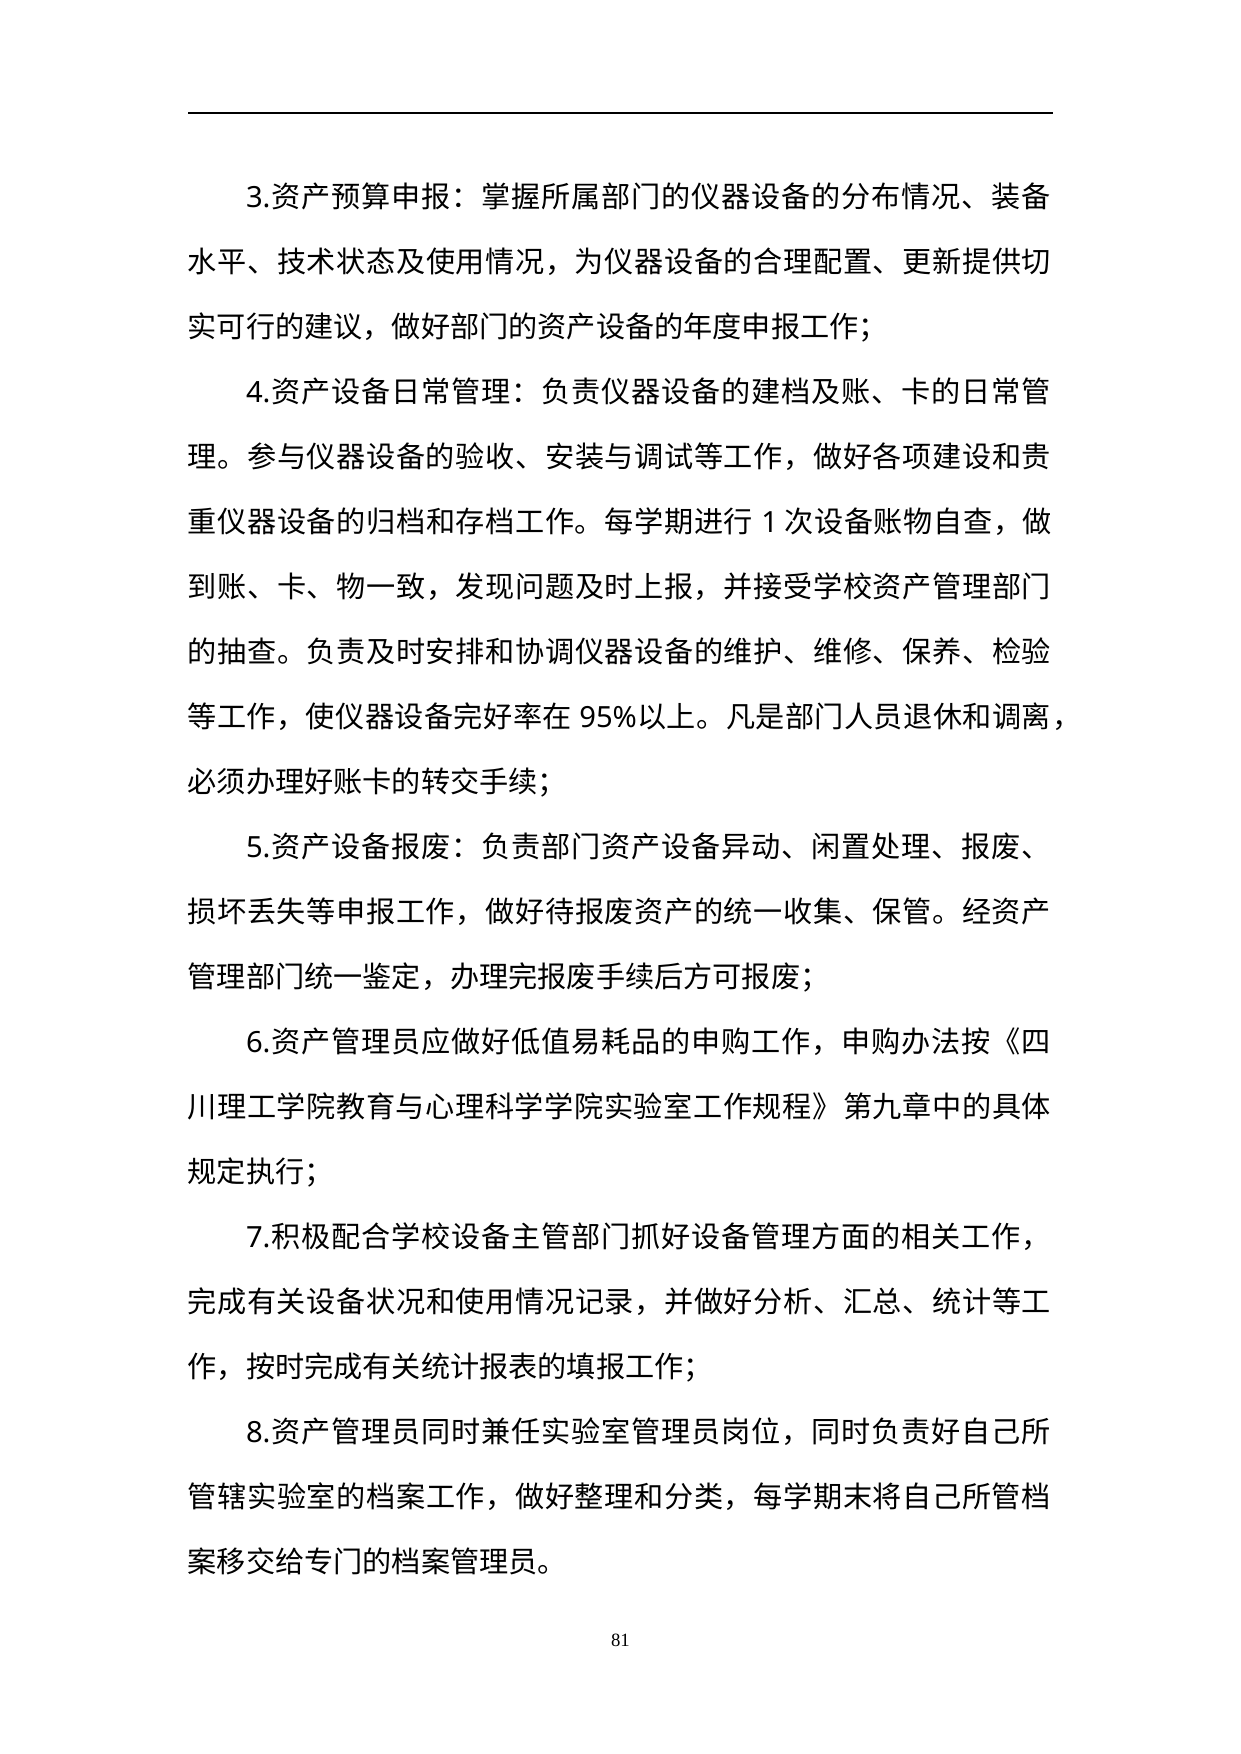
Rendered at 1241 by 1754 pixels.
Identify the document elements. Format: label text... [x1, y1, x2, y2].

text 5.资产设备报废：负责部门资产设备异动、闲置处理、报废、损坏丢失等申报工作，做好待报废资产的统一收集、保管。经资产管理部门统一鉴定，办理完报废手续后方可报废； [187, 812, 1053, 1007]
text 7.积极配合学校设备主管部门抓好设备管理方面的相关工作，完成有关设备状况和使用情况记录，并做好分析、汇总、统计等工作，按时完成有关统计报表的填报工作； [187, 1202, 1053, 1397]
text 3.资产预算申报：掌握所属部门的仪器设备的分布情况、装备水平、技术状态及使用情况，为仪器设备的合理配置、更新提供切实可行的建议，做好部门的资产设备的年度申报工作； [187, 162, 1053, 357]
text 6.资产管理员应做好低值易耗品的申购工作，申购办法按《四川理工学院教育与心理科学学院实验室工作规程》第九章中的具体规定执行； [187, 1007, 1053, 1202]
text 8.资产管理员同时兼任实验室管理员岗位，同时负责好自己所管辖实验室的档案工作，做好整理和分类，每学期末将自己所管档案移交给专门的档案管理员。 [187, 1397, 1053, 1592]
text 4.资产设备日常管理：负责仪器设备的建档及账、卡的日常管理。参与仪器设备的验收、安装与调试等工作，做好各项建设和贵重仪器设备的归档和存档工作。每学期进行1次设备账物自查，做到账、卡、物一致，发现问题及时上报，并接受学校资产管理部门的抽查。负责及时安排和协调仪器设备的维护、维修、保养、检验等工作，使仪器设备完好率在95%以上。凡是部门人员退休和调离，必须办理好账卡的转交手续； [187, 357, 1053, 812]
